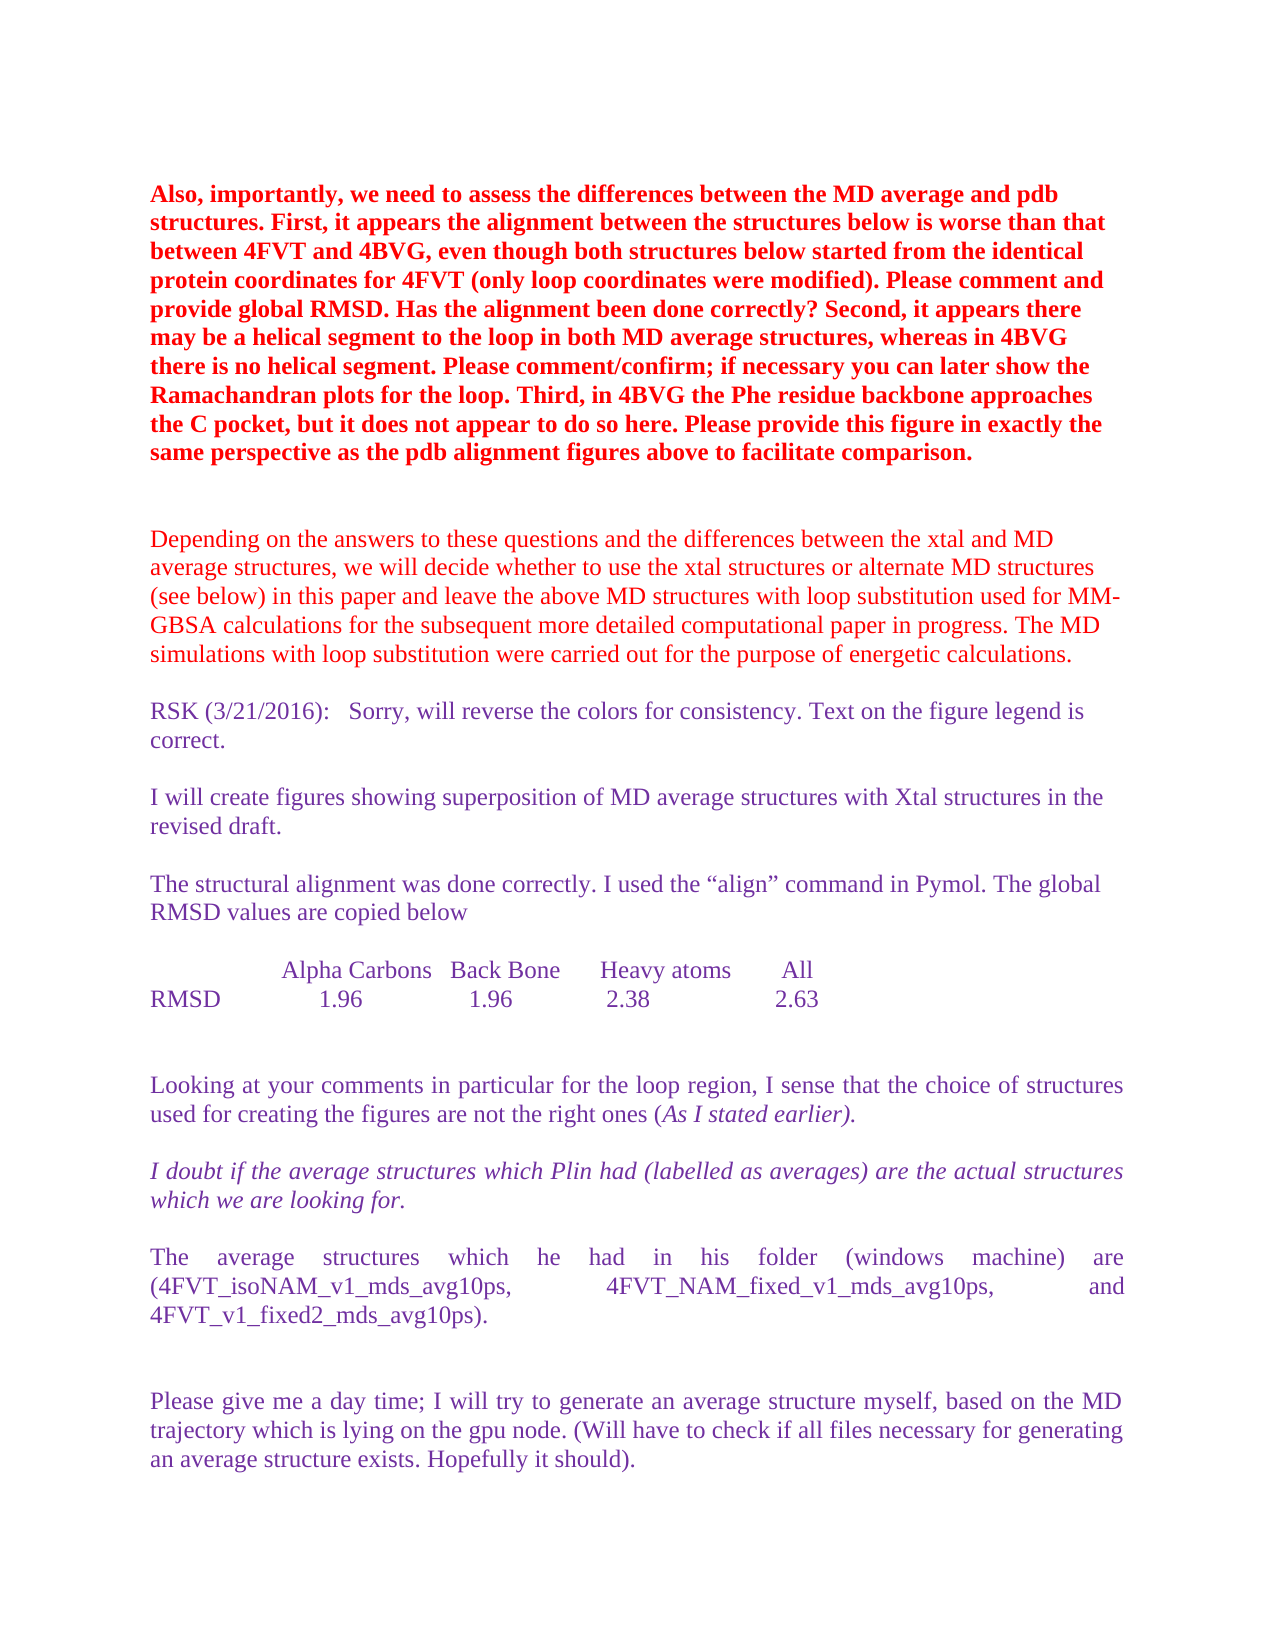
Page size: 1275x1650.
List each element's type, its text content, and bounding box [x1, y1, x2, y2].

text The average structures which he had in his folder (windows machine) are (4FVT_isoNAM_v1_mds_avg10ps, 4FVT_NAM_fixed_v1_mds_avg10ps, and 4FVT_v1_fixed2_mds_avg10ps). [150, 1242, 1125, 1329]
text Alpha Carbons Back Bone Heavy atoms All [150, 955, 1125, 984]
text RSK (3/21/2016): Sorry, will reverse the colors for consistency. Text on the figure legend is correct. [150, 696, 1125, 754]
text Depending on the answers to these questions and the differences between the xtal and MD average structures, we will decide whether to use the xtal structures or alternate MD structures (see below) in this paper and leave the above MD structures with loop substitution used for MM-GBSA calculations for the subsequent more detailed computational paper in progress. The MD simulations with loop substitution were carried out for the purpose of energetic calculations. [150, 524, 1125, 667]
text Please give me a day time; I will try to generate an average structure myself, based on the MD trajectory which is lying on the gpu node. (Will have to check if all files necessary for generating an average structure exists. Hopefully it should). [150, 1386, 1125, 1472]
text I will create figures showing superposition of MD average structures with Xtal structures in the revised draft. [150, 782, 1125, 840]
text Also, importantly, we need to assess the differences between the MD average and pdb structures. First, it appears the alignment between the structures below is worse than that between 4FVT and 4BVG, even though both structures below started from the identical protein coordinates for 4FVT (only loop coordinates were modified). Please comment and provide global RMSD. Has the alignment been done correctly? Second, it appears there may be a helical segment to the loop in both MD average structures, whereas in 4BVG there is no helical segment. Please comment/confirm; if necessary you can later show the Ramachandran plots for the loop. Third, in 4BVG the Phe residue backbone approaches the C pocket, but it does not appear to do so here. Please provide this figure in exactly the same perspective as the pdb alignment figures above to facilitate comparison. [516, 179, 1125, 466]
text Looking at your comments in particular for the loop region, I sense that the choice of structures used for creating the figures are not the right ones (As I stated earlier). [150, 1070, 1125, 1127]
text The structural alignment was done correctly. I used the “align” command in Pymol. The global RMSD values are copied below [150, 869, 1125, 926]
text RMSD 1.96 1.96 2.38 2.63 [150, 984, 1125, 1012]
text I doubt if the average structures which Plin had (labelled as averages) are the actual structures which we are looking for. [150, 1156, 1125, 1214]
